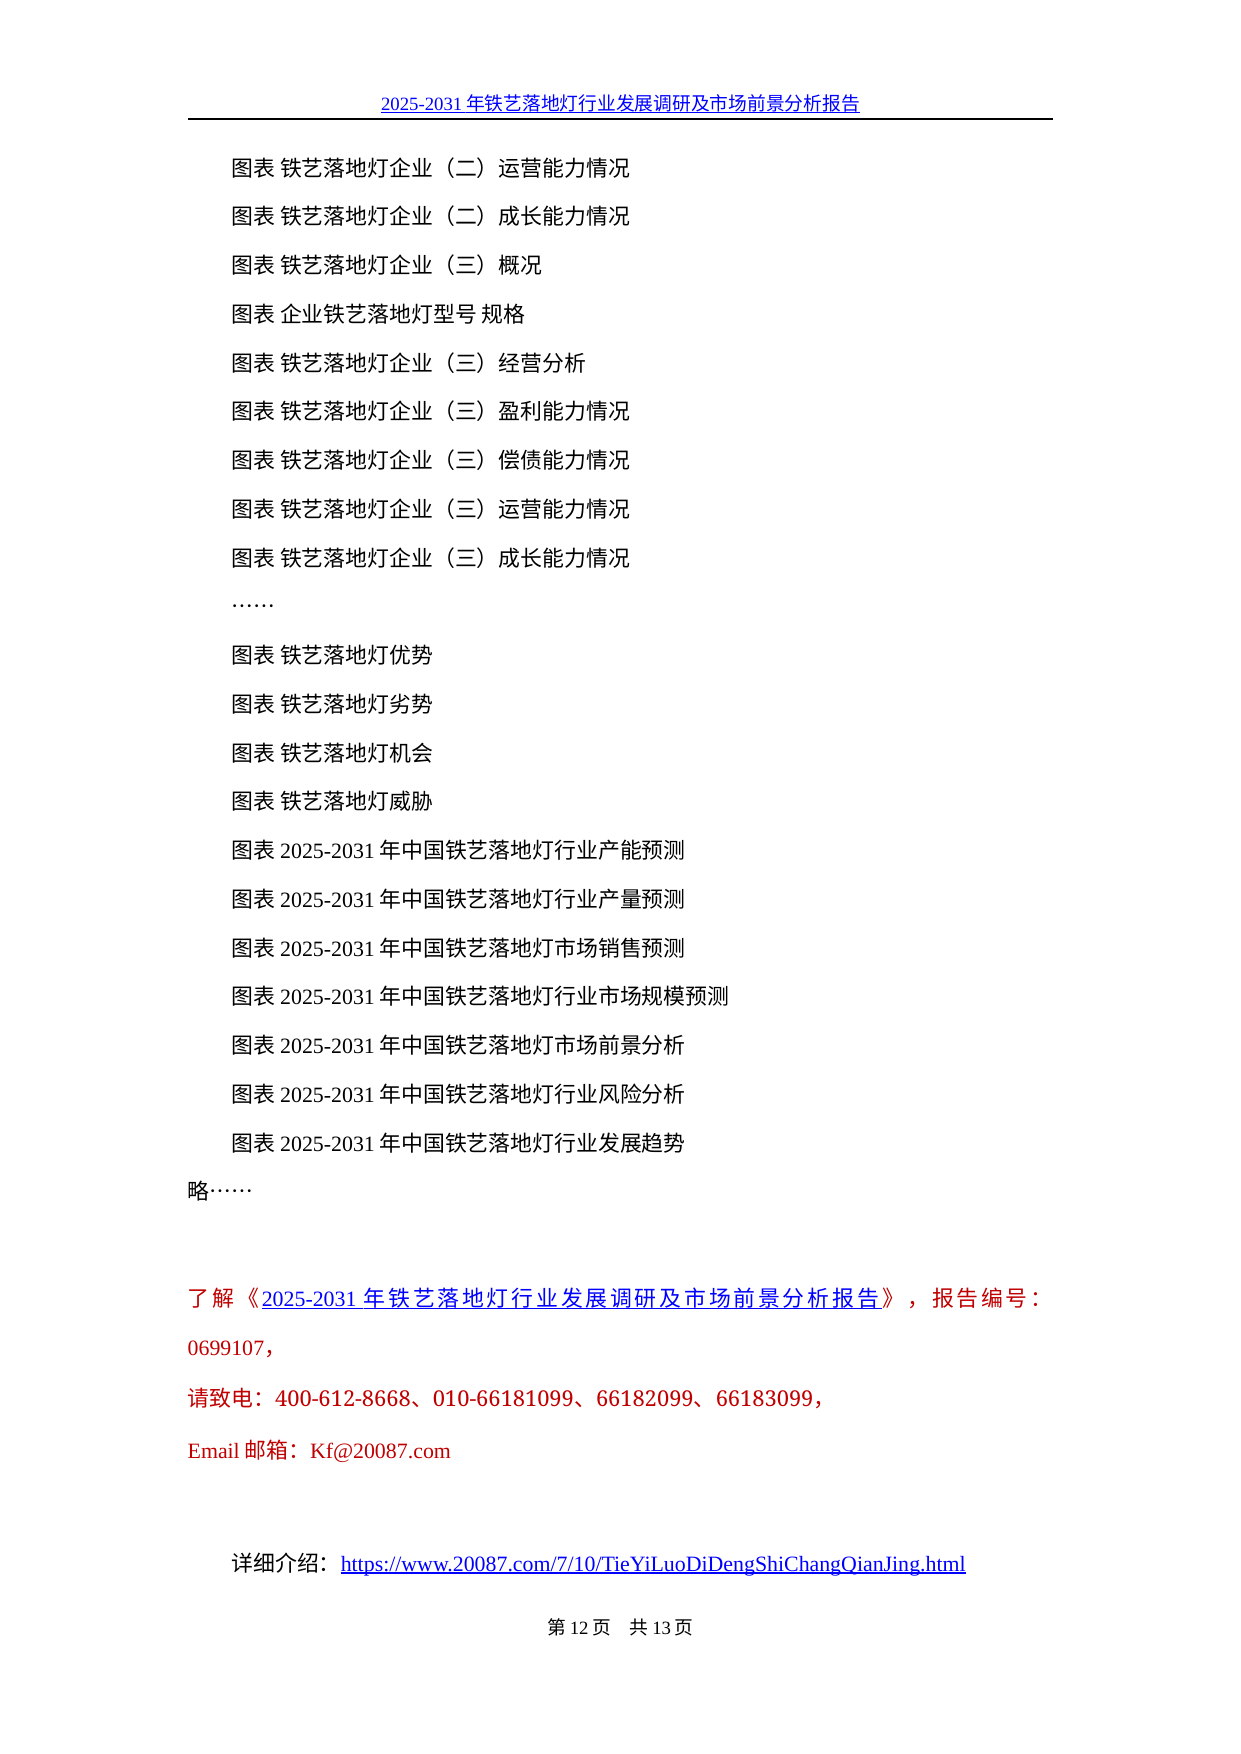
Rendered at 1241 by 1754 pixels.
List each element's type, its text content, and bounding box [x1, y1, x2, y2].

text 了解《2025-2031年铁艺落地灯行业发展调研及市场前景分析报告》，报告编号：0699107， [187, 1280, 1053, 1362]
text 请致电：400-612-8668、010-66181099、66182099、66183099， [187, 1381, 1053, 1413]
text Email邮箱：Kf@20087.com [187, 1432, 1053, 1465]
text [187, 150, 1053, 1206]
text 详细介绍：https://www.20087.com/7/10/TieYiLuoDiDengShiChangQianJing.html [187, 1545, 1053, 1578]
